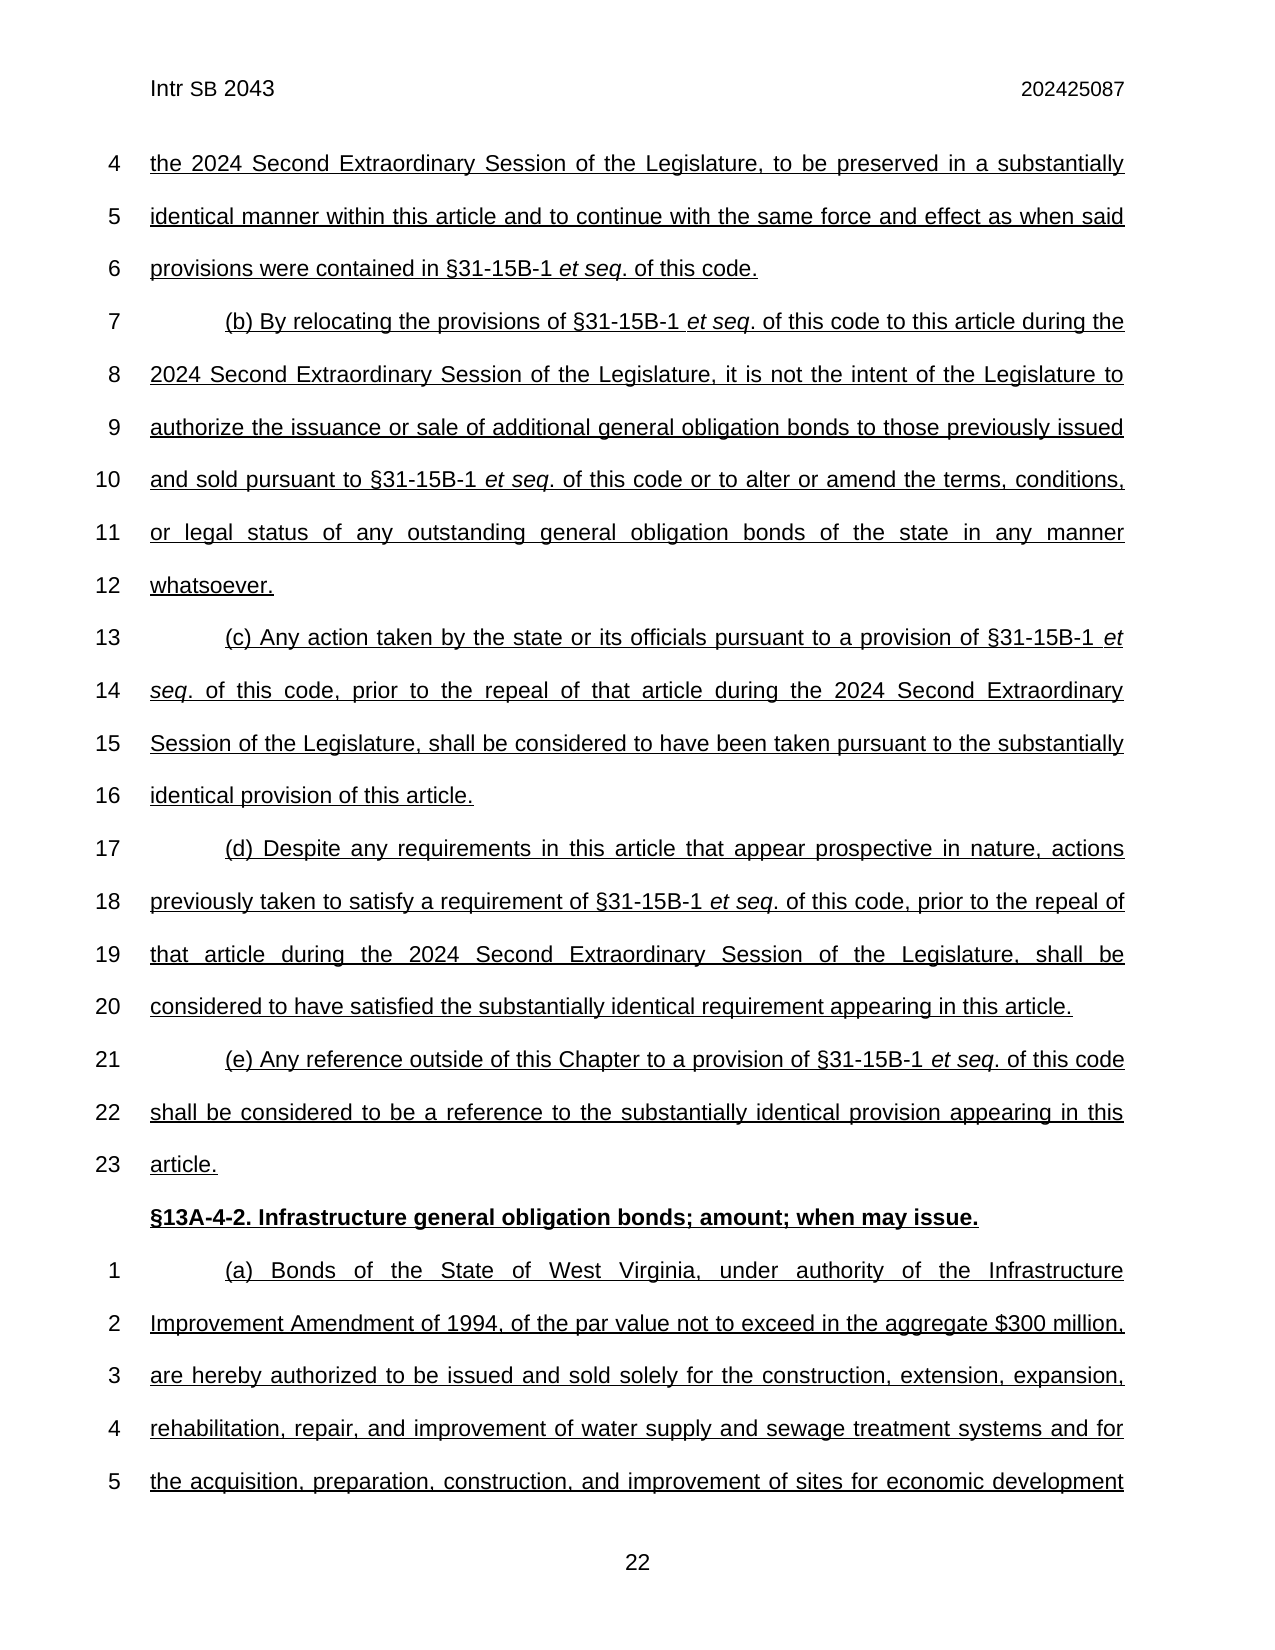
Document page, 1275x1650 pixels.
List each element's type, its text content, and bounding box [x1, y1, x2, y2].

text (c) Any action taken by the state or its officials pursuant to a provision of §31-15B-1 et seq. of this code, prior to the repeal of that article during the 2024 Second Extraordinary Session of the Legislature, shall be considered to have been taken pursuant to the substantially identical provision of this article. [150, 624, 1125, 809]
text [150, 1386, 1125, 1494]
subtitle §13A-4-2. Infrastructure general obligation bonds; amount; when may issue. [150, 1204, 1125, 1231]
text (b) By relocating the provisions of §31-15B-1 et seq. of this code to this article during the 2024 Second Extraordinary Session of the Legislature, it is not the intent of the Legislature to authorize the issuance or sale of additional general obligation bonds to those previously issued and sold pursuant to §31-15B-1 et seq. of this code or to alter or amend the terms, conditions, or legal status of any outstanding general obligation bonds of the state in any manner whatsoever. [150, 543, 1125, 598]
text (d) Despite any requirements in this article that appear prospective in nature, actions previously taken to satisfy a requirement of §31-15B-1 et seq. of this code, prior to the repeal of that article during the 2024 Second Extraordinary Session of the Legislature, shall be considered to have satisfied the substantially identical requirement appearing in this article. [150, 835, 1125, 911]
text (d) Despite any requirements in this article that appear prospective in nature, actions previously taken to satisfy a requirement of §31-15B-1 et seq. of this code, prior to the repeal of that article during the 2024 Second Extraordinary Session of the Legislature, shall be considered to have satisfied the substantially identical requirement appearing in this article. [150, 965, 1125, 1020]
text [150, 150, 1125, 173]
text (b) By relocating the provisions of §31-15B-1 et seq. of this code to this article during the 2024 Second Extraordinary Session of the Legislature, it is not the intent of the Legislature to authorize the issuance or sale of additional general obligation bonds to those previously issued and sold pursuant to §31-15B-1 et seq. of this code or to alter or amend the terms, conditions, or legal status of any outstanding general obligation bonds of the state in any manner whatsoever. [150, 308, 1125, 489]
text (e) Any reference outside of this Chapter to a provision of §31-15B-1 et seq. of this code shall be considered to be a reference to the substantially identical provision appearing in this article. [150, 1046, 1125, 1178]
text (b) By relocating the provisions of §31-15B-1 et seq. of this code to this article during the 2024 Second Extraordinary Session of the Legislature, it is not the intent of the Legislature to authorize the issuance or sale of additional general obligation bonds to those previously issued and sold pursuant to §31-15B-1 et seq. of this code or to alter or amend the terms, conditions, or legal status of any outstanding general obligation bonds of the state in any manner whatsoever. [150, 490, 1125, 542]
text (d) Despite any requirements in this article that appear prospective in nature, actions previously taken to satisfy a requirement of §31-15B-1 et seq. of this code, prior to the repeal of that article during the 2024 Second Extraordinary Session of the Legislature, shall be considered to have satisfied the substantially identical requirement appearing in this article. [150, 912, 1125, 963]
